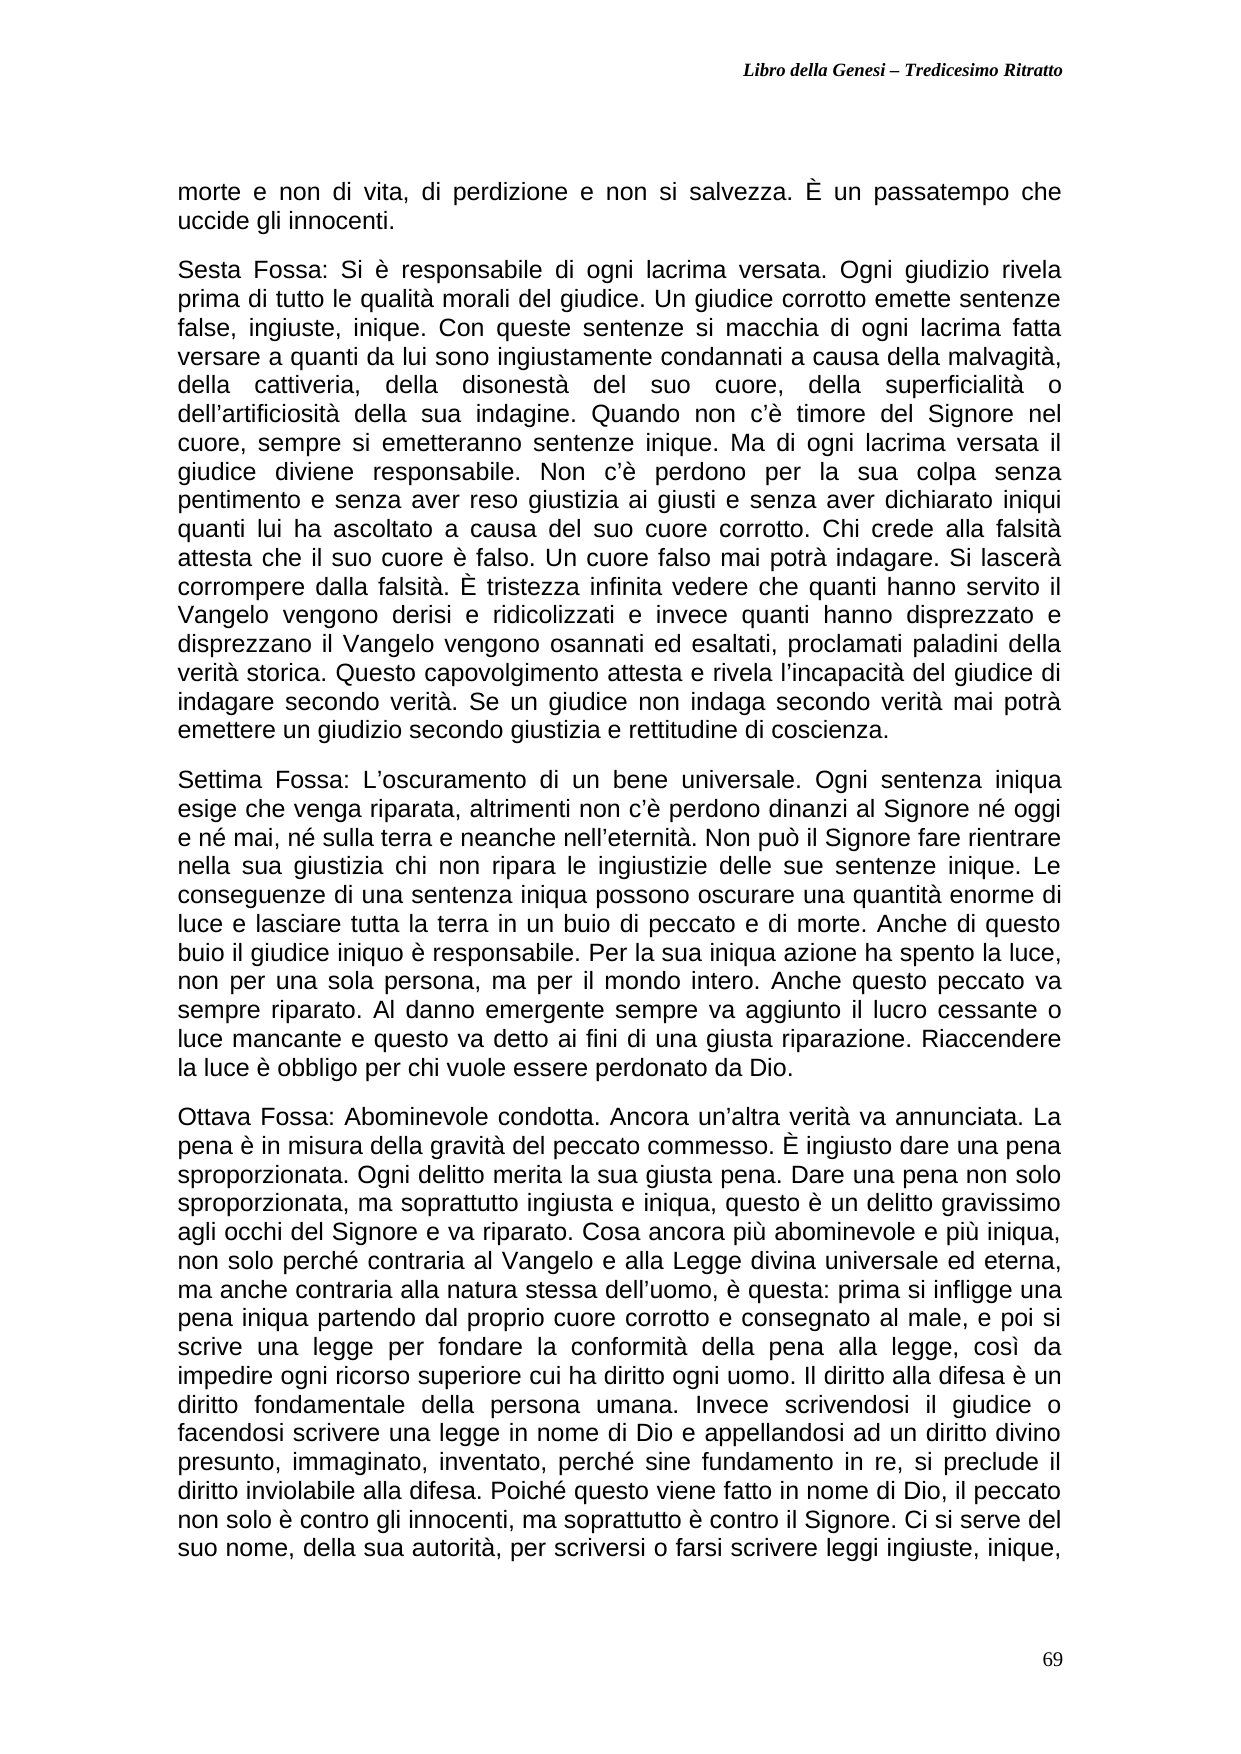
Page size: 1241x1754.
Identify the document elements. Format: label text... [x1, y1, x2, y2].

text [177, 177, 1063, 235]
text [177, 1102, 1063, 1562]
text Settima Fossa: L’oscuramento di un bene universale. Ogni sentenza iniqua esige che venga riparata, altrimenti non c’è perdono dinanzi al Signore né oggi e né mai, né sulla terra e neanche nell’eternità. Non può il Signore fare rientrare nella sua giustizia chi non ripara le ingiustizie delle sue sentenze inique. Le conseguenze di una sentenza iniqua possono oscurare una quantità enorme di luce e lasciare tutta la terra in un buio di peccato e di morte. Anche di questo buio il giudice iniquo è responsabile. Per la sua iniqua azione ha spento la luce, non per una sola persona, ma per il mondo intero. Anche questo peccato va sempre riparato. Al danno emergente sempre va aggiunto il lucro cessante o luce mancante e questo va detto ai fini di una giusta riparazione. Riaccendere la luce è obbligo per chi vuole essere perdonato da Dio. [177, 765, 1063, 1081]
text Sesta Fossa: Si è responsabile di ogni lacrima versata. Ogni giudizio rivela prima di tutto le qualità morali del giudice. Un giudice corrotto emette sentenze false, ingiuste, inique. Con queste sentenze si macchia di ogni lacrima fatta versare a quanti da lui sono ingiustamente condannati a causa della malvagità, della cattiveria, della disonestà del suo cuore, della superficialità o dell’artificiosità della sua indagine. Quando non c’è timore del Signore nel cuore, sempre si emetteranno sentenze inique. Ma di ogni lacrima versata il giudice diviene responsabile. Non c’è perdono per la sua colpa senza pentimento e senza aver reso giustizia ai giusti e senza aver dichiarato iniqui quanti lui ha ascoltato a causa del suo cuore corrotto. Chi crede alla falsità attesta che il suo cuore è falso. Un cuore falso mai potrà indagare. Si lascerà corrompere dalla falsità. È tristezza infinita vedere che quanti hanno servito il Vangelo vengono derisi e ridicolizzati e invece quanti hanno disprezzato e disprezzano il Vangelo vengono osannati ed esaltati, proclamati paladini della verità storica. Questo capovolgimento attesta e rivela l’incapacità del giudice di indagare secondo verità. Se un giudice non indaga secondo verità mai potrà emettere un giudizio secondo giustizia e rettitudine di coscienza. [177, 256, 1063, 744]
